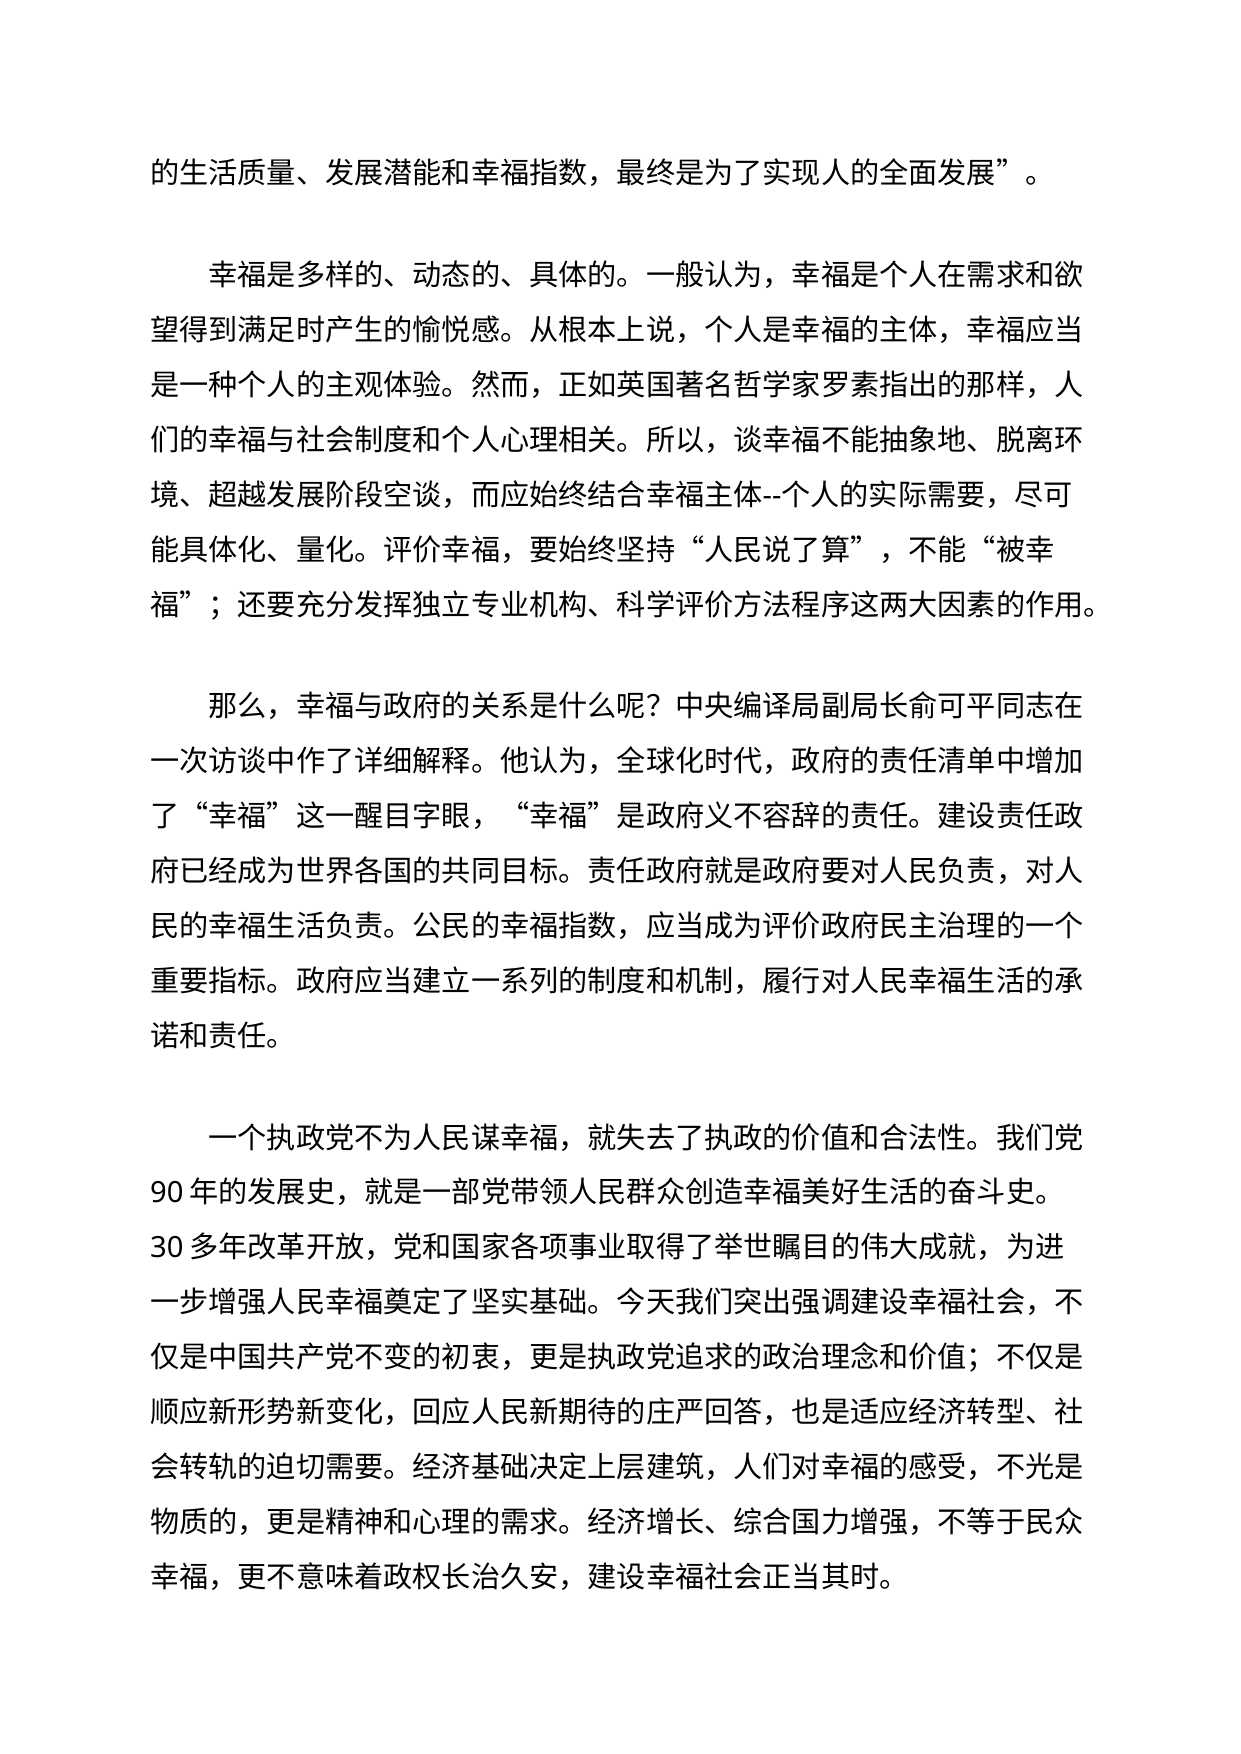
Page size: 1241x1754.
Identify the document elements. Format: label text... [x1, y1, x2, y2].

text 那么，幸福与政府的关系是什么呢？中央编译局副局长俞可平同志在一次访谈中作了详细解释。他认为，全球化时代，政府的责任清单中增加了“幸福”这一醒目字眼，“幸福”是政府义不容辞的责任。建设责任政府已经成为世界各国的共同目标。责任政府就是政府要对人民负责，对人民的幸福生活负责。公民的幸福指数，应当成为评价政府民主治理的一个重要指标。政府应当建立一系列的制度和机制，履行对人民幸福生活的承诺和责任。 [150, 683, 1090, 1055]
text 幸福是多样的、动态的、具体的。一般认为，幸福是个人在需求和欲望得到满足时产生的愉悦感。从根本上说，个人是幸福的主体，幸福应当是一种个人的主观体验。然而，正如英国著名哲学家罗素指出的那样，人们的幸福与社会制度和个人心理相关。所以，谈幸福不能抽象地、脱离环境、超越发展阶段空谈，而应始终结合幸福主体--个人的实际需要，尽可能具体化、量化。评价幸福，要始终坚持“人民说了算”，不能“被幸福”；还要充分发挥独立专业机构、科学评价方法程序这两大因素的作用。 [150, 252, 1090, 623]
text 一个执政党不为人民谋幸福，就失去了执政的价值和合法性。我们党90年的发展史，就是一部党带领人民群众创造幸福美好生活的奋斗史。30多年改革开放，党和国家各项事业取得了举世瞩目的伟大成就，为进一步增强人民幸福奠定了坚实基础。今天我们突出强调建设幸福社会，不仅是中国共产党不变的初衷，更是执政党追求的政治理念和价值；不仅是顺应新形势新变化，回应人民新期待的庄严回答，也是适应经济转型、社会转轨的迫切需要。经济基础决定上层建筑，人们对幸福的感受，不光是物质的，更是精神和心理的需求。经济增长、综合国力增强，不等于民众幸福，更不意味着政权长治久安，建设幸福社会正当其时。 [150, 1114, 1090, 1596]
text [150, 150, 1090, 192]
